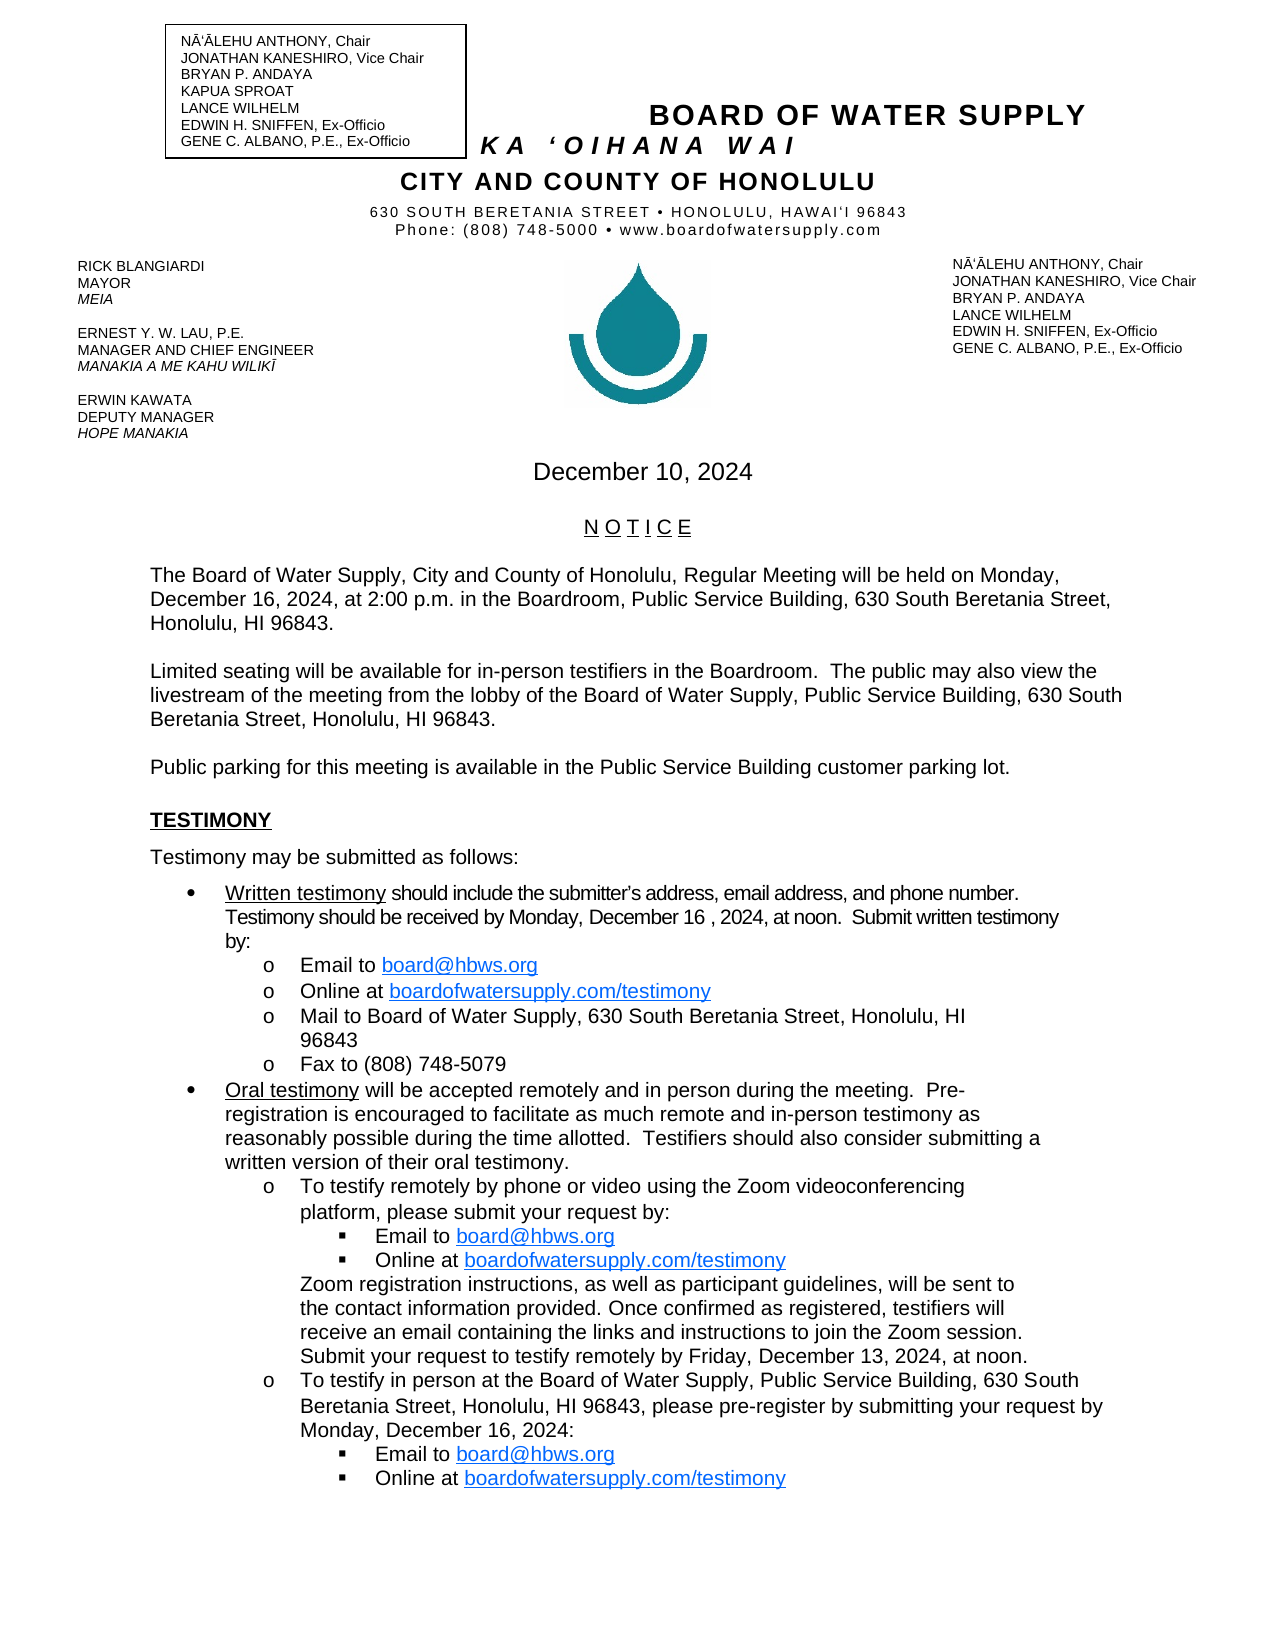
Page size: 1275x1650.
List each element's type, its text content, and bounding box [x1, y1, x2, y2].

list Written testimony should include the submitter’s address, email address, and phone number. Testimony should be received by Monday, December 16 , 2024, at noon. Submit written testimony by: [187, 881, 1062, 953]
list Online at boardofwatersupply.com/testimony [337, 1466, 1125, 1490]
text Testimony may be submitted as follows: [150, 845, 1125, 869]
text TESTIMONY [150, 808, 1125, 832]
list Oral testimony will be accepted remotely and in person during the meeting. Pre-registration is encouraged to facilitate as much remote and in-person testimony as reasonably possible during the time allotted. Testifiers should also consider submitting a written version of their oral testimony. [187, 1078, 1047, 1174]
list To testify in person at the Board of Water Supply, Public Service Building, 630 South Beretania Street, Honolulu, HI 96843, please pre-register by submitting your request by Monday, December 16, 2024: [262, 1368, 1125, 1442]
list Email to board@hbws.org [337, 1442, 1125, 1466]
text N O T I C E [150, 515, 1125, 539]
text December 10, 2024 [150, 457, 1125, 486]
picture [563, 260, 712, 408]
text Public parking for this meeting is available in the Public Service Building customer parking lot. [150, 754, 1125, 778]
text Limited seating will be available for in-person testifiers in the Boardroom. The public may also view the livestream of the meeting from the lobby of the Board of Water Supply, Public Service Building, 630 South Beretania Street, Honolulu, HI 96843. [150, 659, 1125, 731]
text The Board of Water Supply, City and County of Honolulu, Regular Meeting will be held on Monday, December 16, 2024, at 2:00 p.m. in the Boardroom, Public Service Building, 630 South Beretania Street, Honolulu, HI 96843. [150, 563, 1144, 635]
list Online at boardofwatersupply.com/testimony [337, 1248, 1047, 1272]
list Email to board@hbws.org [337, 1224, 1047, 1248]
list Fax to (808) 748-5079 [262, 1052, 1062, 1078]
list Email to board@hbws.org [262, 953, 1062, 979]
list Mail to Board of Water Supply, 630 South Beretania Street, Honolulu, HI 96843 [262, 1005, 1005, 1052]
list To testify remotely by phone or video using the Zoom videoconferencing platform, please submit your request by: [262, 1174, 1047, 1224]
text Zoom registration instructions, as well as participant guidelines, will be sent to the contact information provided. Once confirmed as registered, testifiers will receive an email containing the links and instructions to join the Zoom session. Submit your request to testify remotely by Friday, December 13, 2024, at noon. [300, 1272, 1047, 1368]
list Online at boardofwatersupply.com/testimony [262, 979, 1062, 1005]
